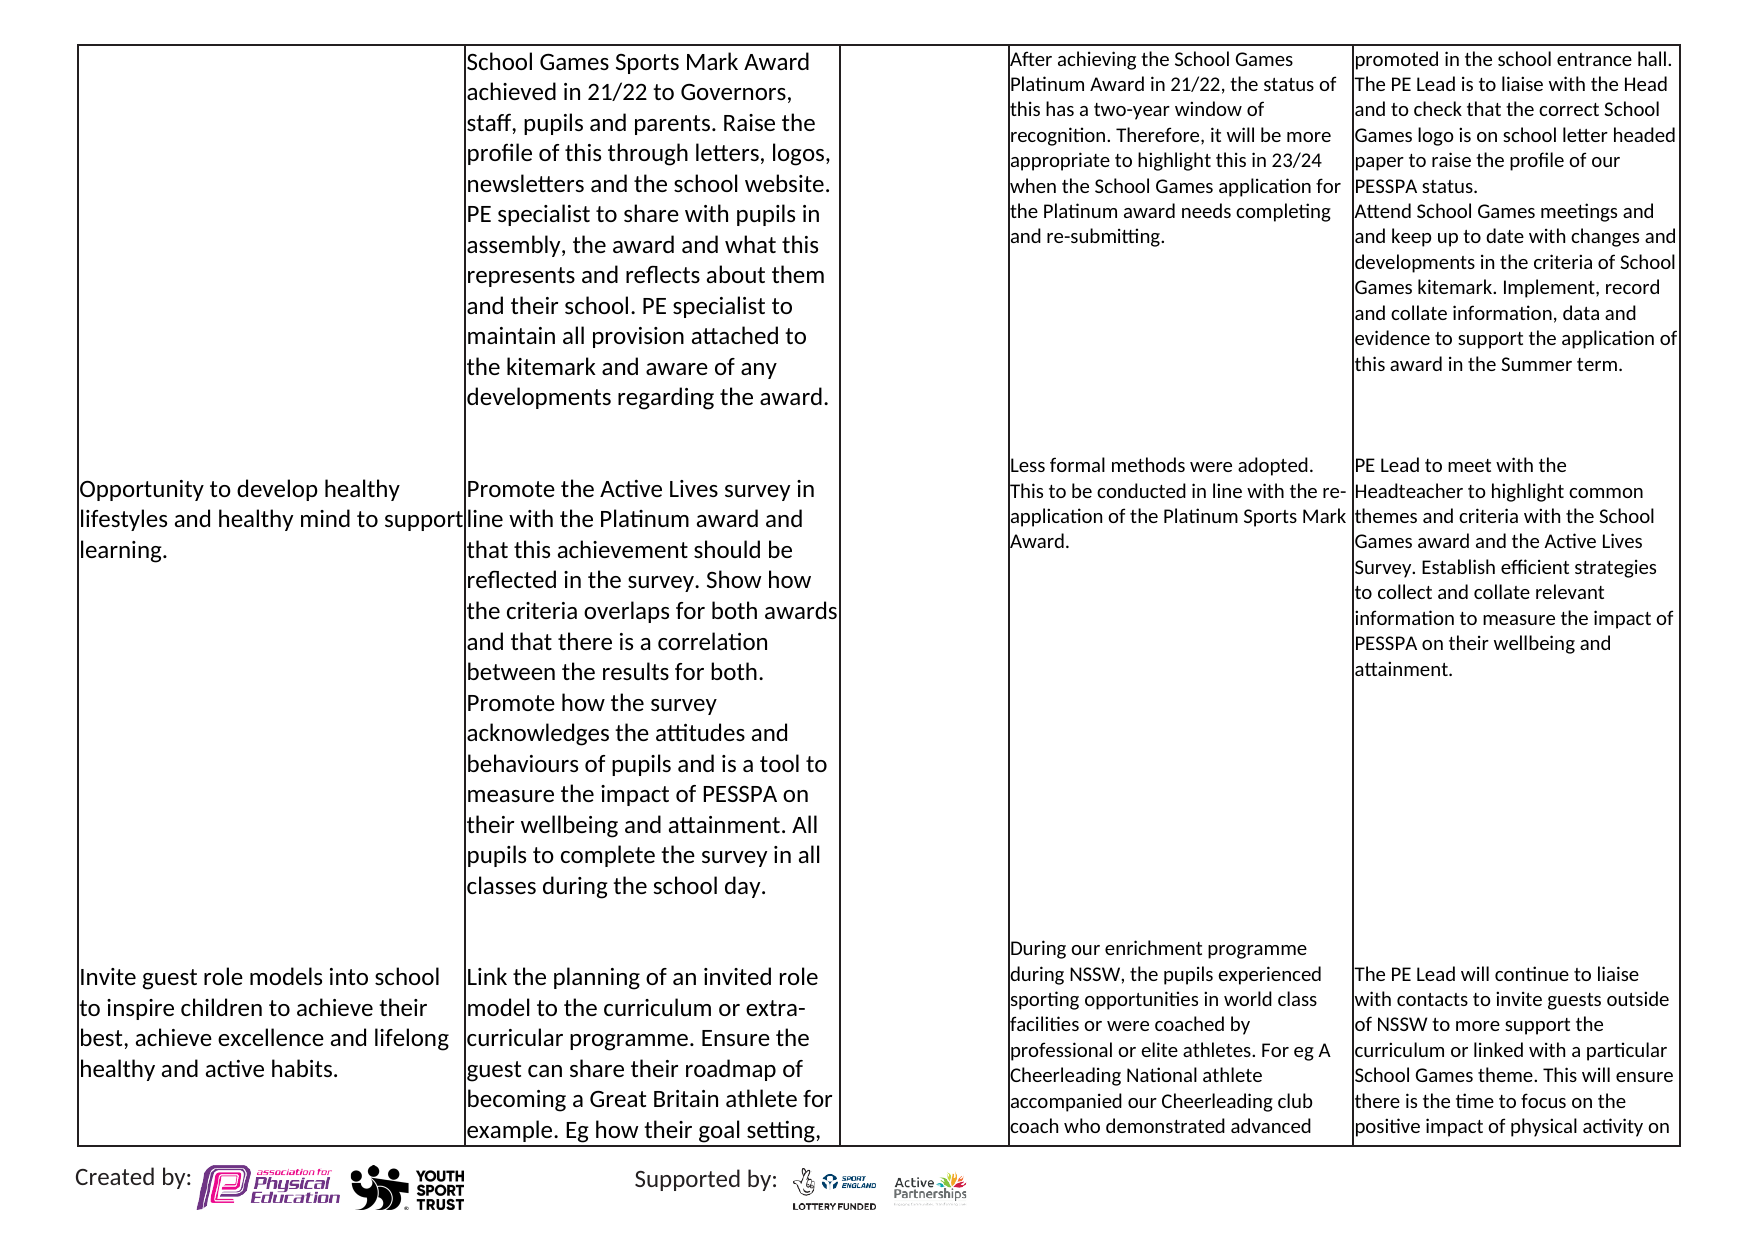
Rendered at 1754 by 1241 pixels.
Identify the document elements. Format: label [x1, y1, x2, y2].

picture [196, 1165, 340, 1210]
table_cell [841, 46, 1008, 1144]
picture [894, 1170, 967, 1206]
table_cell [1354, 46, 1679, 1144]
picture [793, 1168, 876, 1210]
table_cell [466, 46, 839, 1144]
picture [350, 1165, 464, 1210]
table_cell [79, 46, 464, 1144]
table_cell [1010, 46, 1352, 1144]
